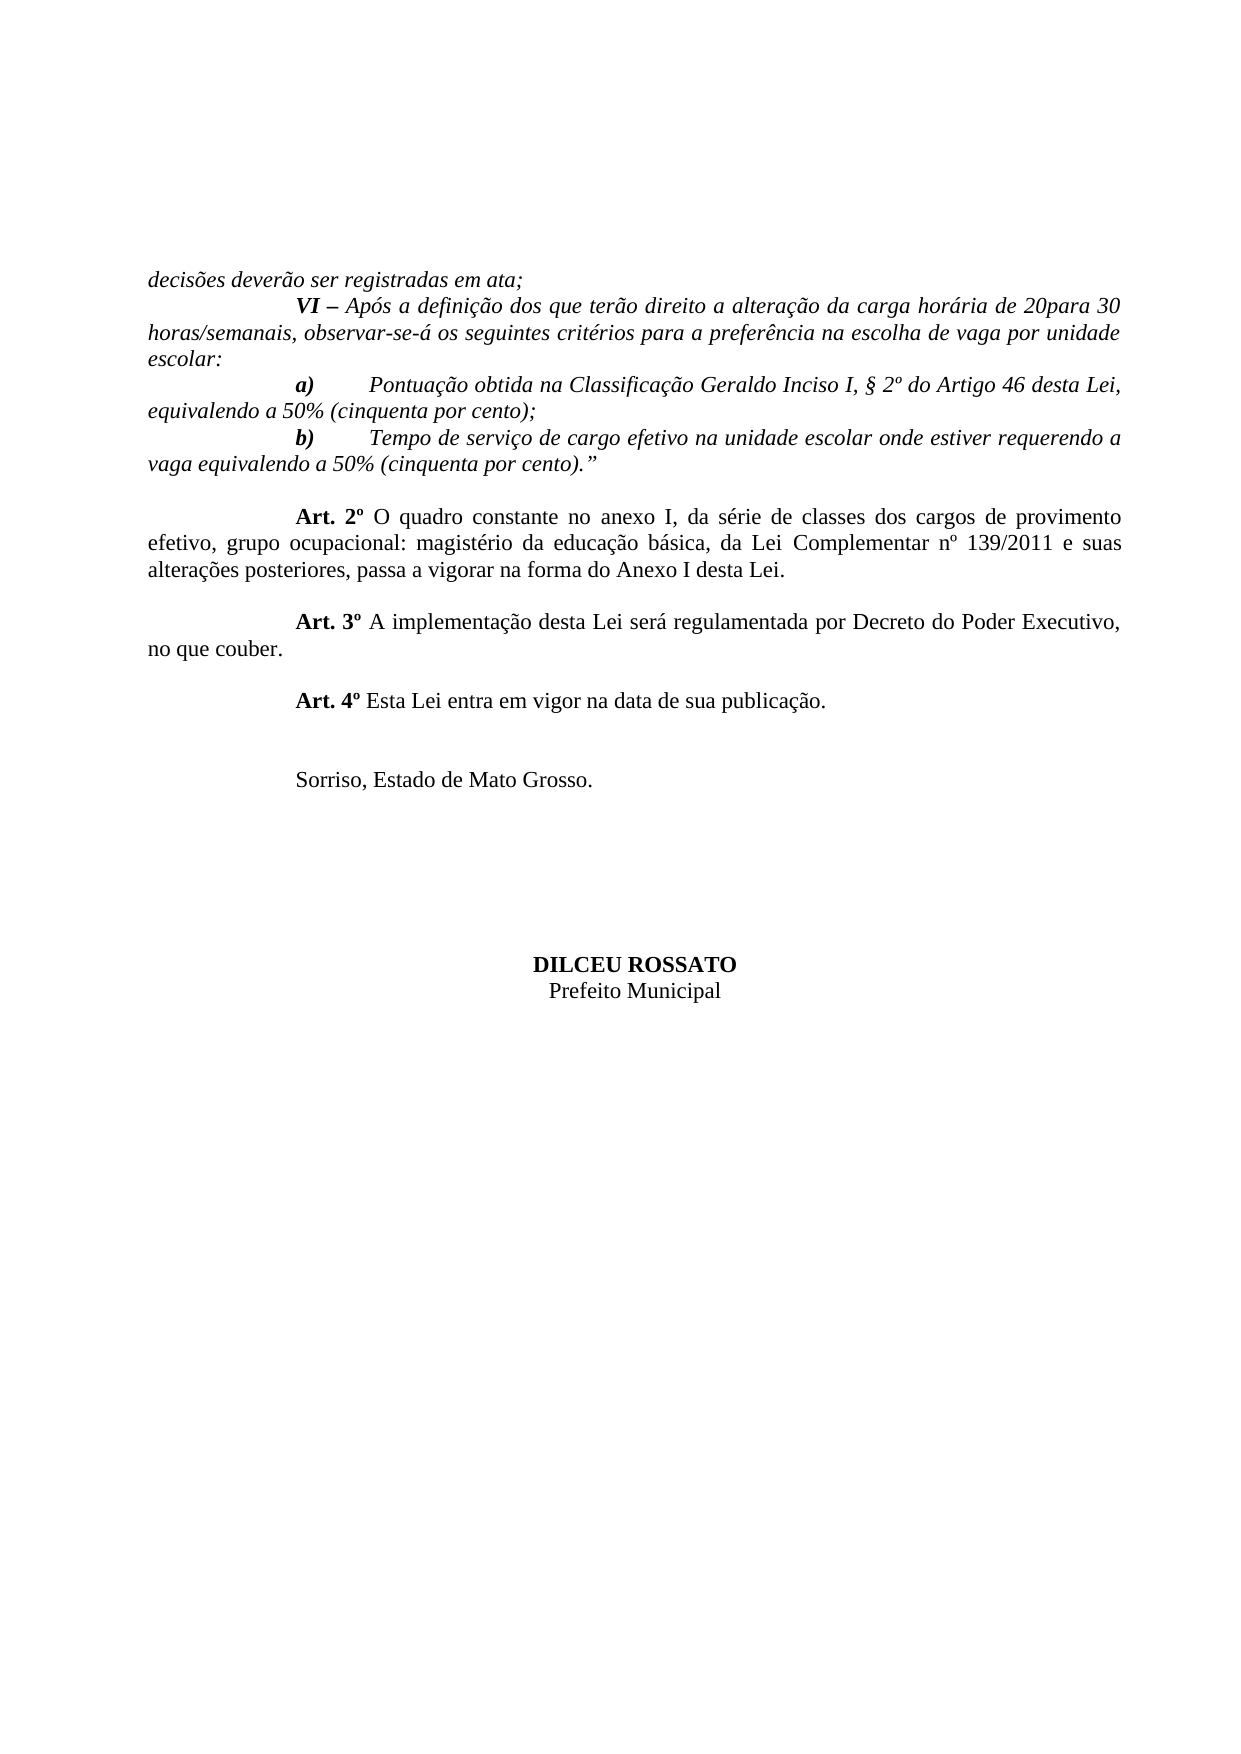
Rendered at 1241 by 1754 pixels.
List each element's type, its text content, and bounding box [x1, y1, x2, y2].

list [148, 266, 1122, 292]
list VI – Após a definição dos que terão direito a alteração da carga horária de 20para 30 horas/semanais, observar-se-á os seguintes critérios para a preferência na escolha de vaga por unidade escolar: [148, 292, 1122, 371]
text Art. 4º Esta Lei entra em vigor na data de sua publicação. [148, 687, 1122, 714]
text DILCEU ROSSATO [148, 951, 1122, 977]
text Art. 3º A implementação desta Lei será regulamentada por Decreto do Poder Executivo, no que couber. [148, 608, 1122, 661]
text Prefeito Municipal [148, 977, 1122, 1004]
text Sorriso, Estado de Mato Grosso. [148, 767, 1122, 793]
text Art. 2º O quadro constante no anexo I, da série de classes dos cargos de provimento efetivo, grupo ocupacional: magistério da educação básica, da Lei Complementar nº 139/2011 e suas alterações posteriores, passa a vigorar na forma do Anexo I desta Lei. [148, 503, 1122, 582]
list Pontuação obtida na Classificação Geraldo Inciso I, § 2º do Artigo 46 desta Lei, equivalendo a 50% (cinquenta por cento); [148, 371, 1122, 424]
list Tempo de serviço de cargo efetivo na unidade escolar onde estiver requerendo a vaga equivalendo a 50% (cinquenta por cento).” [148, 424, 1122, 477]
